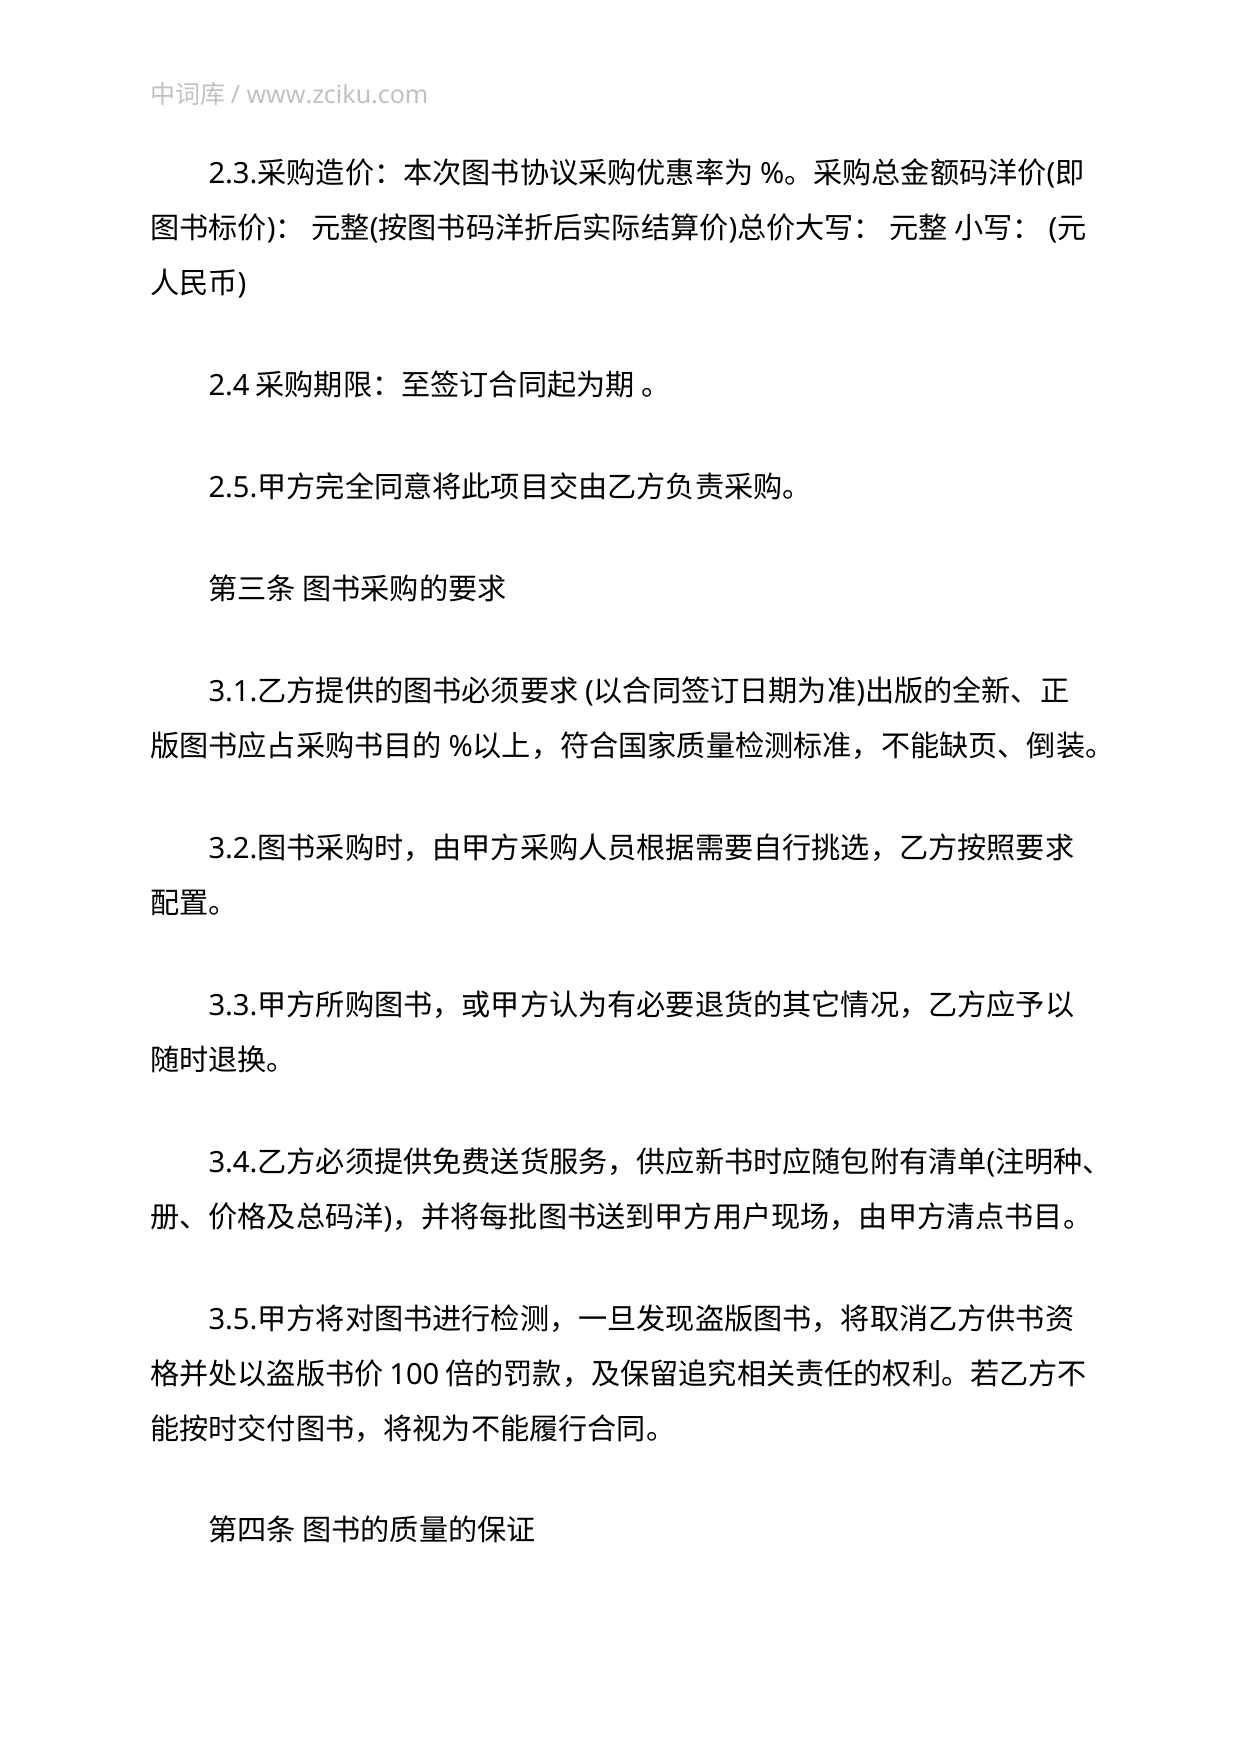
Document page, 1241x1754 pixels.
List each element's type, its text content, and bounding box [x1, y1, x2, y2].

text 3.1.乙方提供的图书必须要求 (以合同签订日期为准)出版的全新、正版图书应占采购书目的 %以上，符合国家质量检测标准，不能缺页、倒装。 [150, 668, 1090, 765]
text 3.4.乙方必须提供免费送货服务，供应新书时应随包附有清单(注明种、册、价格及总码洋)，并将每批图书送到甲方用户现场，由甲方清点书目。 [150, 1138, 1090, 1236]
text 3.2.图书采购时，由甲方采购人员根据需要自行挑选，乙方按照要求配置。 [150, 825, 1090, 922]
text 2.5.甲方完全同意将此项目交由乙方负责采购。 [150, 464, 1090, 506]
text 第四条 图书的质量的保证 [150, 1507, 1090, 1549]
text 2.4采购期限：至签订合同起为期 。 [150, 362, 1090, 404]
text 2.3.采购造价：本次图书协议采购优惠率为 %。采购总金额码洋价(即图书标价)： 元整(按图书码洋折后实际结算价)总价大写： 元整 小写： (元人民币) [150, 150, 1090, 302]
text 3.3.甲方所购图书，或甲方认为有必要退货的其它情况，乙方应予以随时退换。 [150, 981, 1090, 1079]
text 3.5.甲方将对图书进行检测，一旦发现盗版图书，将取消乙方供书资格并处以盗版书价100倍的罚款，及保留追究相关责任的权利。若乙方不能按时交付图书，将视为不能履行合同。 [150, 1295, 1090, 1447]
text 第三条 图书采购的要求 [150, 566, 1090, 608]
